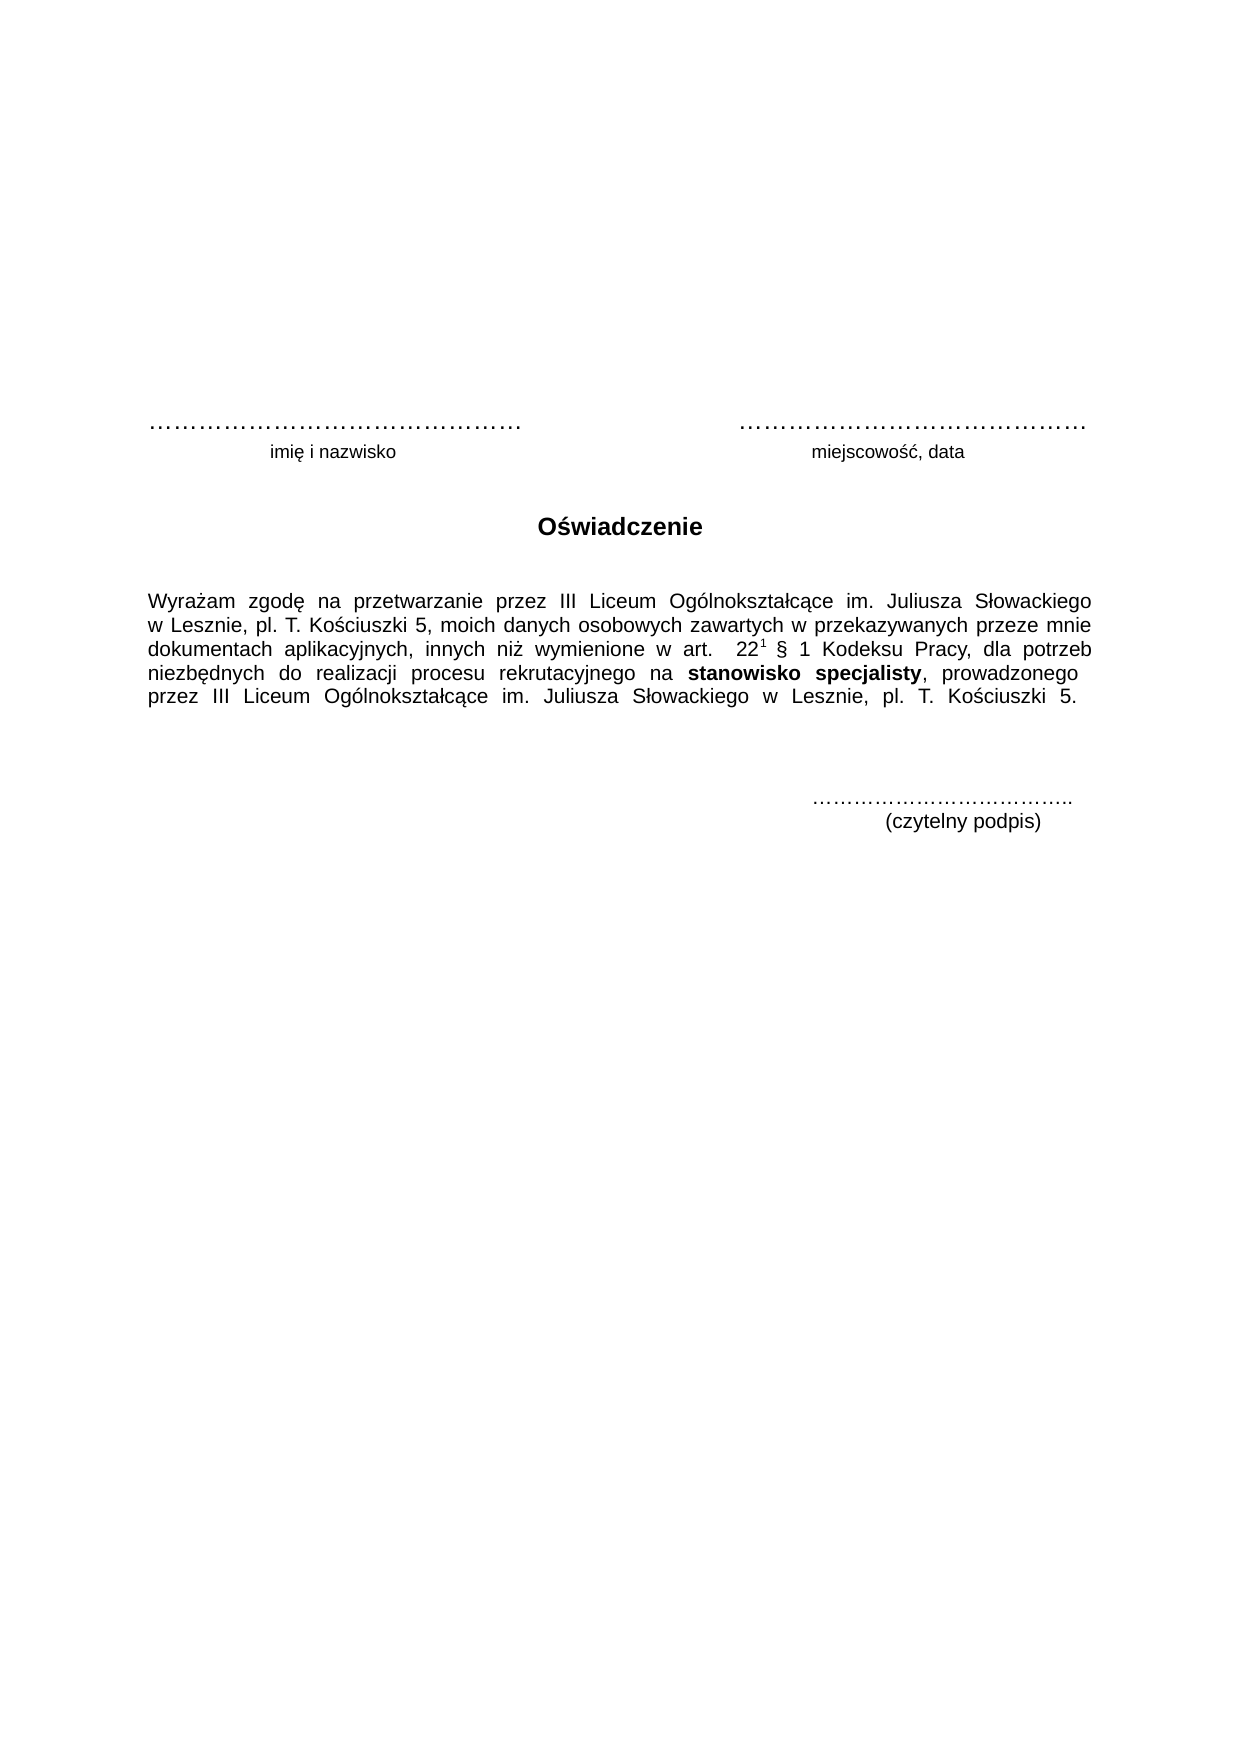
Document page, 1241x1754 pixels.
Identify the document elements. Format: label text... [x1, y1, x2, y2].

text Oświadczenie [148, 512, 1093, 541]
text ……………………………….. [738, 785, 1093, 809]
text (czytelny podpis) [148, 809, 1093, 833]
text ……………………………………… …………………………………… imię i nazwisko miejscowość, data [148, 406, 1093, 464]
text Wyrażam zgodę na przetwarzanie przez III Liceum Ogólnokształcące im. Juliusza Słowackiego w Lesznie, pl. T. Kościuszki 5, moich danych osobowych zawartych w przekazywanych przeze mnie dokumentach aplikacyjnych, innych niż wymienione w art. 221 § 1 Kodeksu Pracy, dla potrzeb niezbędnych do realizacji procesu rekrutacyjnego na stanowisko specjalisty, prowadzonego przez III Liceum Ogólnokształcące im. Juliusza Słowackiego w Lesznie, pl. T. Kościuszki 5. [148, 588, 1093, 737]
